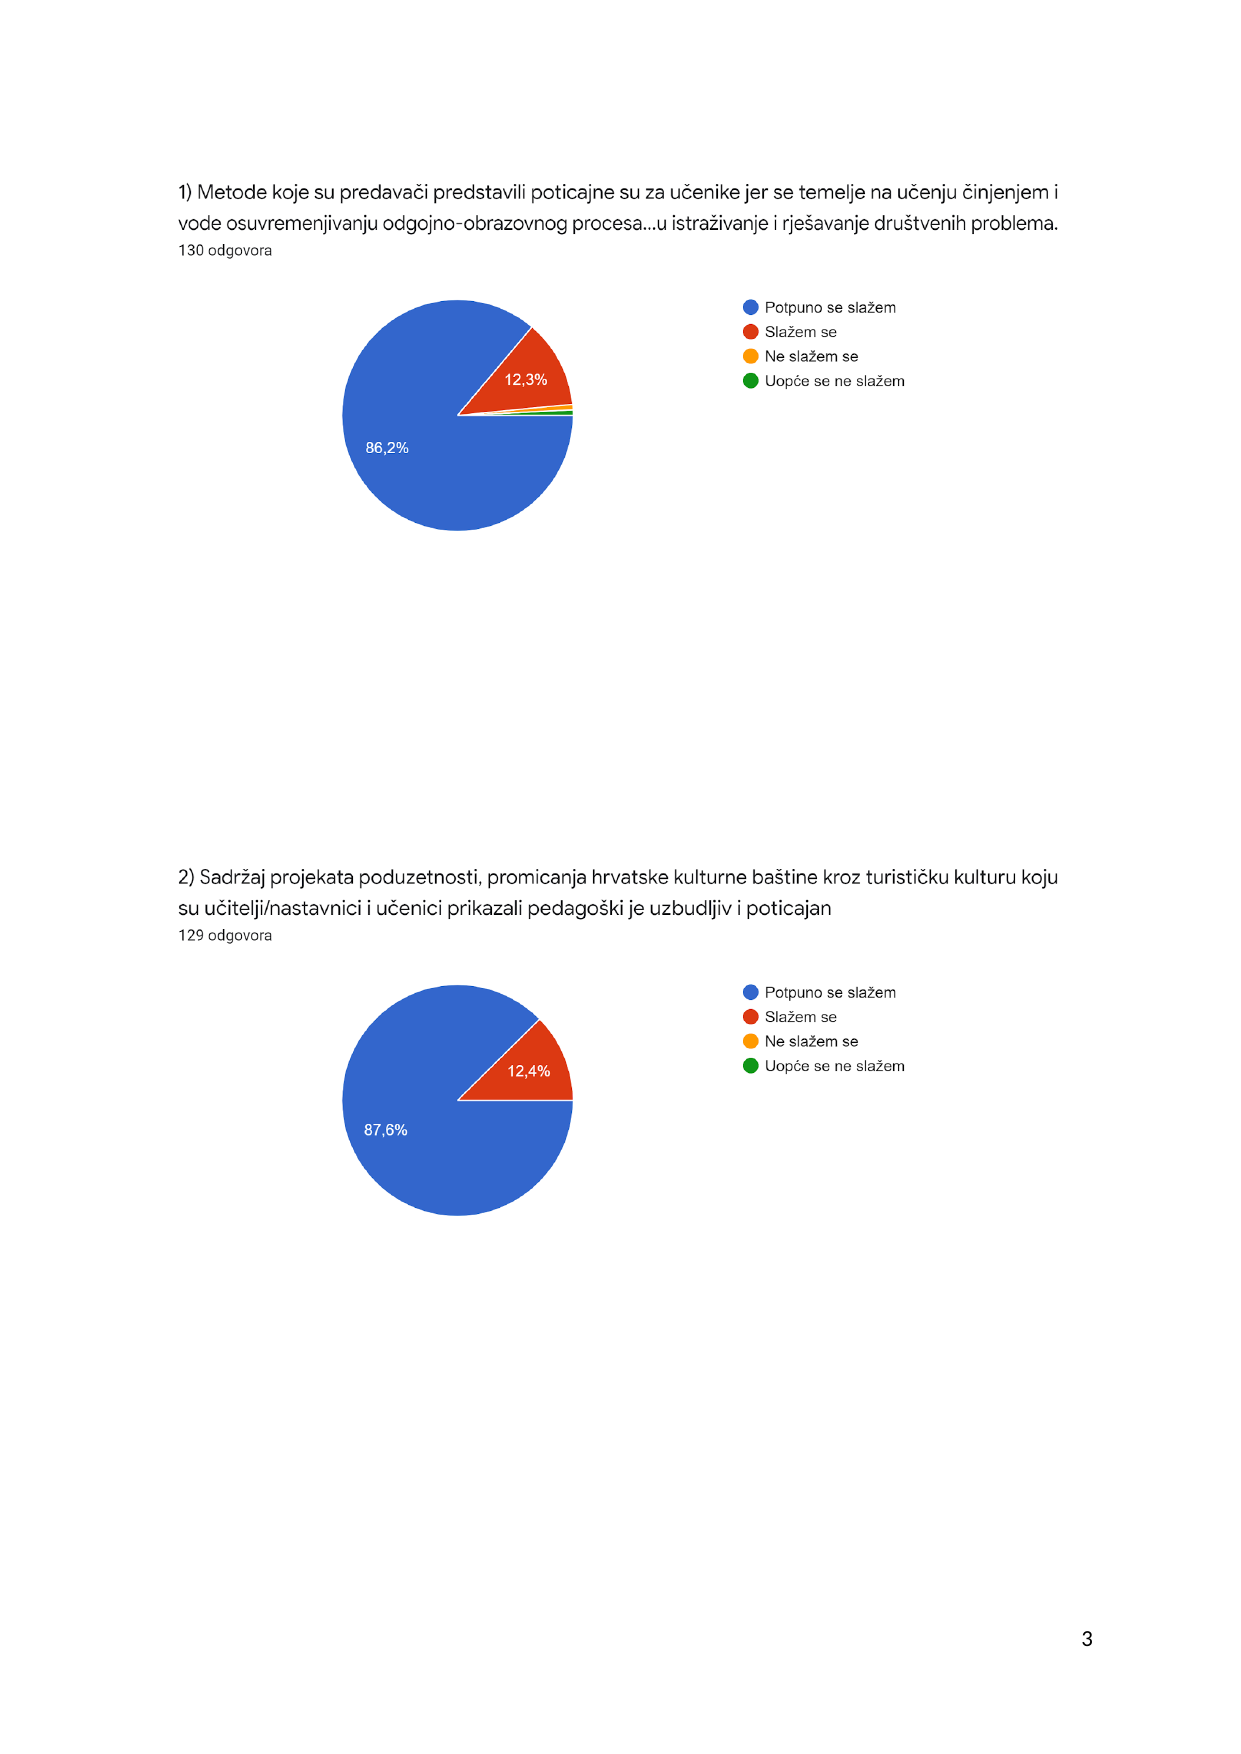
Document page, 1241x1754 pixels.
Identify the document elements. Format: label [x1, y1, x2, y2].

picture [147, 147, 1089, 575]
picture [147, 832, 1089, 1260]
